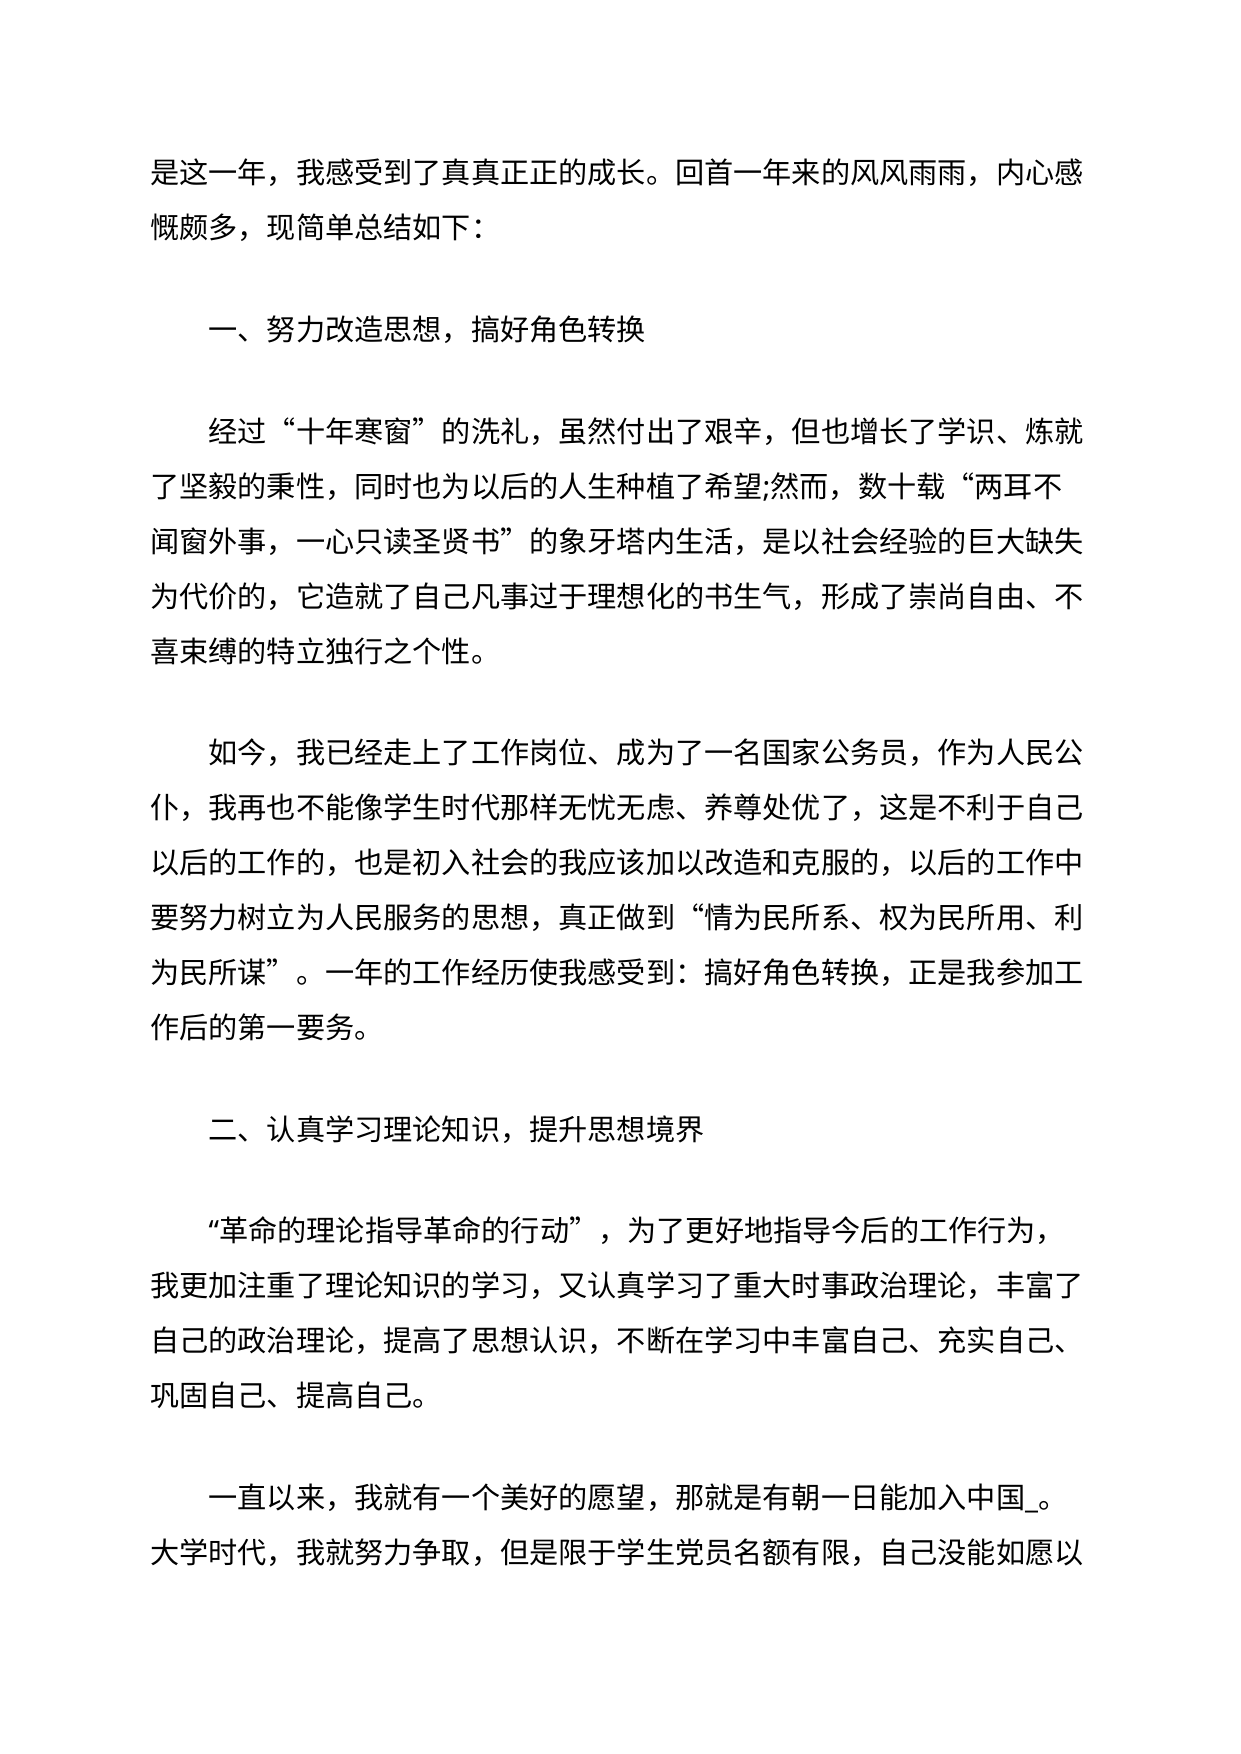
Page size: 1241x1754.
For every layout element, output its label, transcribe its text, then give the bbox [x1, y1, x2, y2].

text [150, 1474, 1090, 1572]
text 经过“十年寒窗”的洗礼，虽然付出了艰辛，但也增长了学识、炼就了坚毅的秉性，同时也为以后的人生种植了希望;然而，数十载“两耳不闻窗外事，一心只读圣贤书”的象牙塔内生活，是以社会经验的巨大缺失为代价的，它造就了自己凡事过于理想化的书生气，形成了崇尚自由、不喜束缚的特立独行之个性。 [150, 408, 1090, 670]
text 如今，我已经走上了工作岗位、成为了一名国家公务员，作为人民公仆，我再也不能像学生时代那样无忧无虑、养尊处优了，这是不利于自己以后的工作的，也是初入社会的我应该加以改造和克服的，以后的工作中要努力树立为人民服务的思想，真正做到“情为民所系、权为民所用、利为民所谋”。一年的工作经历使我感受到：搞好角色转换，正是我参加工作后的第一要务。 [150, 730, 1090, 1047]
text “革命的理论指导革命的行动”，为了更好地指导今后的工作行为，我更加注重了理论知识的学习，又认真学习了重大时事政治理论，丰富了自己的政治理论，提高了思想认识，不断在学习中丰富自己、充实自己、巩固自己、提高自己。 [150, 1208, 1090, 1415]
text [150, 150, 1090, 247]
text 一、努力改造思想，搞好角色转换 [150, 307, 1090, 349]
text 二、认真学习理论知识，提升思想境界 [150, 1106, 1090, 1148]
